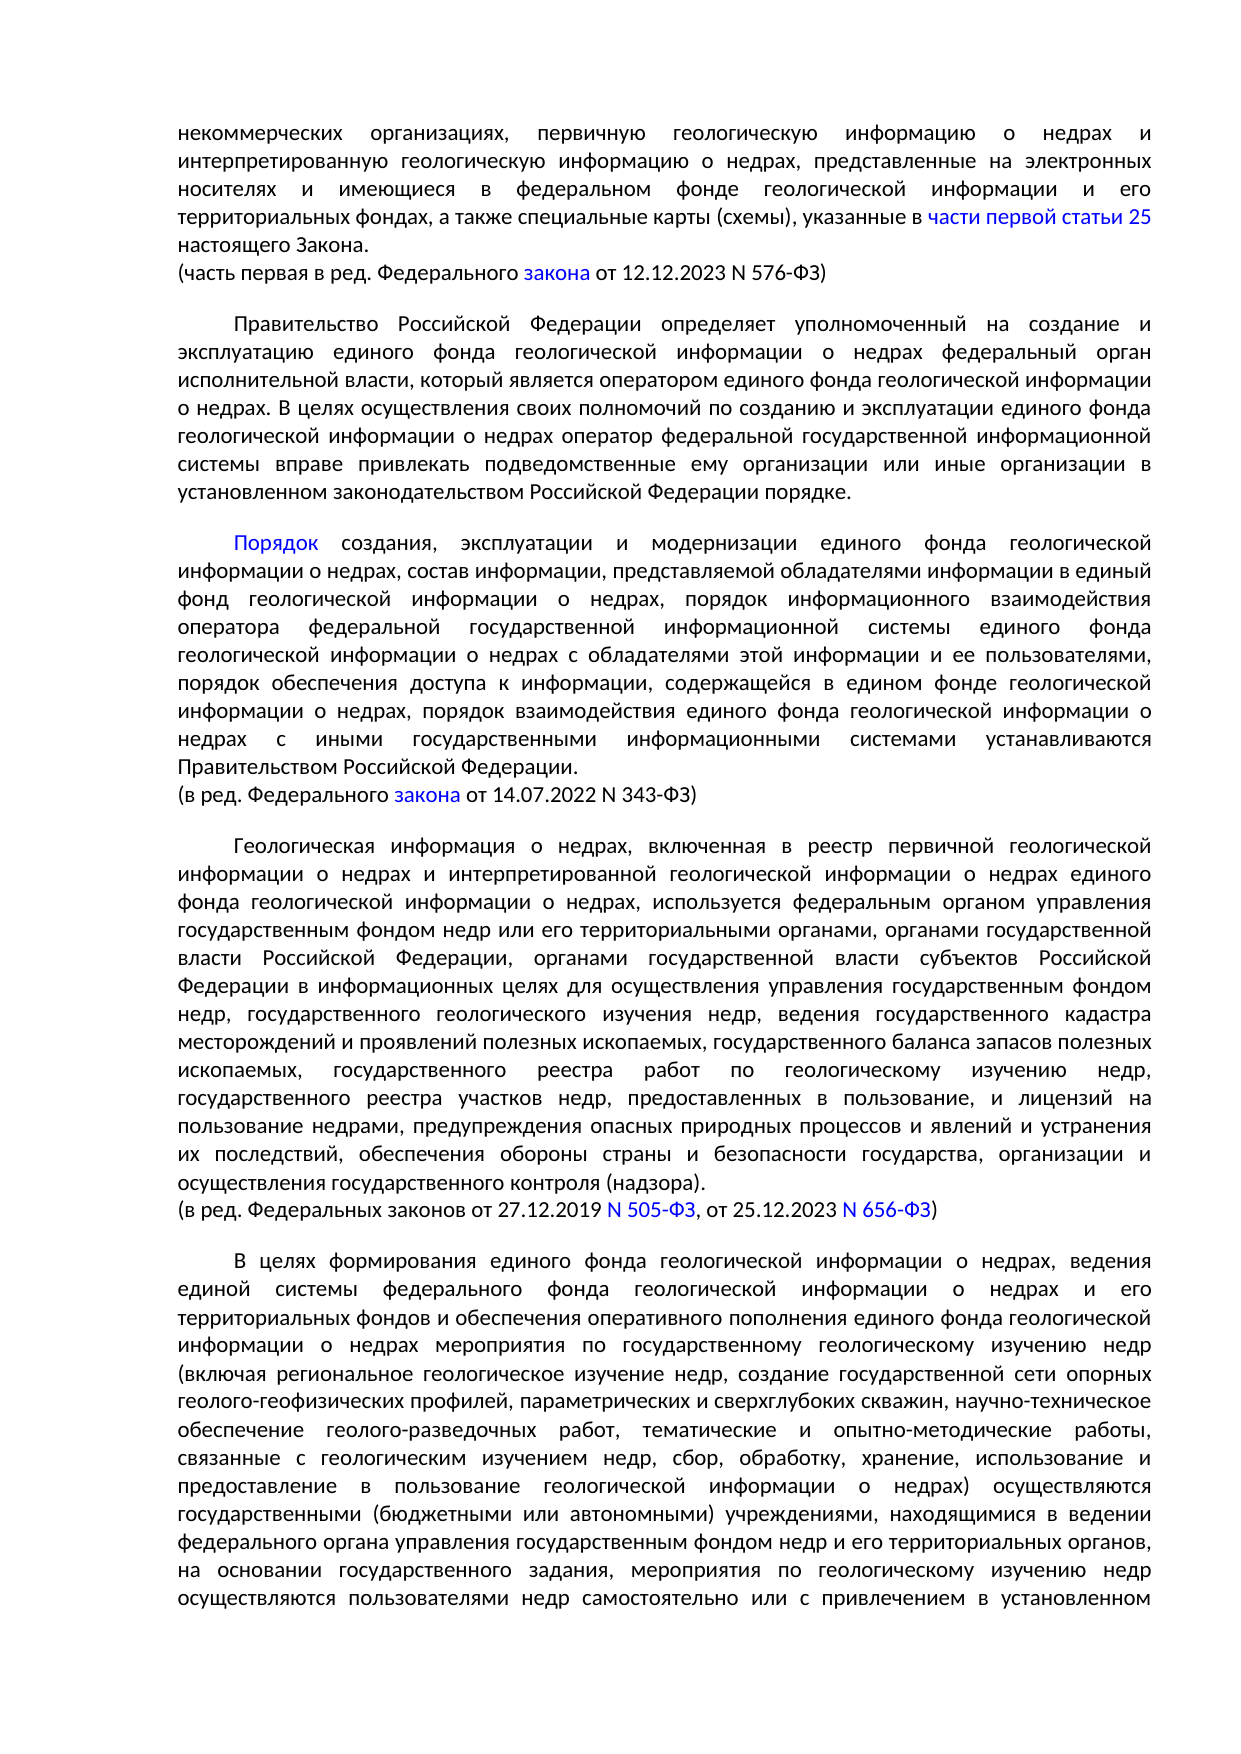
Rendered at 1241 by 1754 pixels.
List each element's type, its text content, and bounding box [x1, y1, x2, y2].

text (в ред. Федерального закона от 14.07.2022 N 343-ФЗ) [177, 780, 1152, 808]
text Порядок создания, эксплуатации и модернизации единого фонда геологической информации о недрах, состав информации, представляемой обладателями информации в единый фонд геологической информации о недрах, порядок информационного взаимодействия оператора федеральной государственной информационной системы единого фонда геологической информации о недрах с обладателями этой информации и ее пользователями, порядок обеспечения доступа к информации, содержащейся в едином фонде геологической информации о недрах, порядок взаимодействия единого фонда геологической информации о недрах с иными государственными информационными системами устанавливаются Правительством Российской Федерации. [177, 528, 1152, 780]
text (часть первая в ред. Федерального закона от 12.12.2023 N 576-ФЗ) [177, 258, 1152, 286]
text Правительство Российской Федерации определяет уполномоченный на создание и эксплуатацию единого фонда геологической информации о недрах федеральный орган исполнительной власти, который является оператором единого фонда геологической информации о недрах. В целях осуществления своих полномочий по созданию и эксплуатации единого фонда геологической информации о недрах оператор федеральной государственной информационной системы вправе привлекать подведомственные ему организации или иные организации в установленном законодательством Российской Федерации порядке. [177, 309, 1152, 505]
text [177, 118, 1152, 258]
text (в ред. Федеральных законов от 27.12.2019 N 505-ФЗ, от 25.12.2023 N 656-ФЗ) [177, 1196, 1152, 1224]
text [177, 1247, 1152, 1611]
text Геологическая информация о недрах, включенная в реестр первичной геологической информации о недрах и интерпретированной геологической информации о недрах единого фонда геологической информации о недрах, используется федеральным органом управления государственным фондом недр или его территориальными органами, органами государственной власти Российской Федерации, органами государственной власти субъектов Российской Федерации в информационных целях для осуществления управления государственным фондом недр, государственного геологического изучения недр, ведения государственного кадастра месторождений и проявлений полезных ископаемых, государственного баланса запасов полезных ископаемых, государственного реестра работ по геологическому изучению недр, государственного реестра участков недр, предоставленных в пользование, и лицензий на пользование недрами, предупреждения опасных природных процессов и явлений и устранения их последствий, обеспечения обороны страны и безопасности государства, организации и осуществления государственного контроля (надзора). [177, 831, 1152, 1196]
